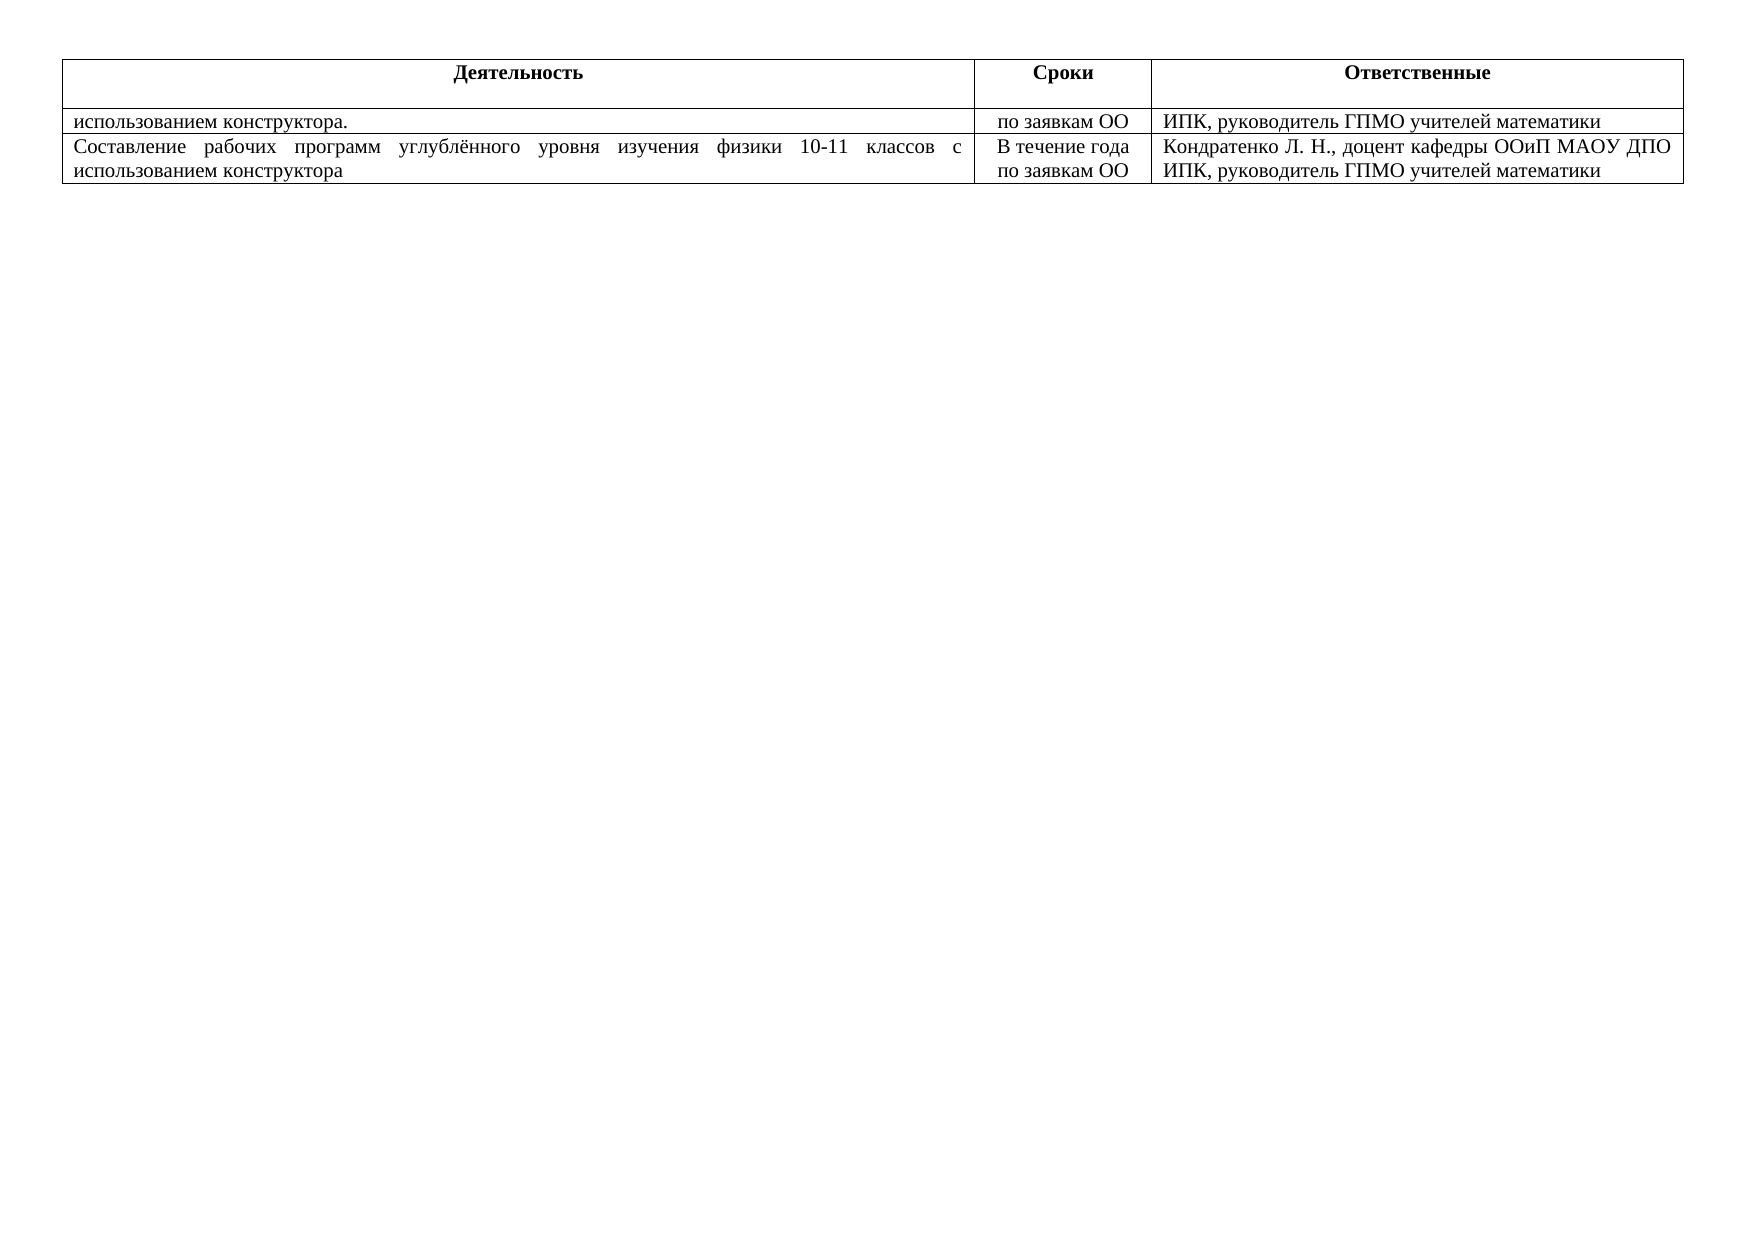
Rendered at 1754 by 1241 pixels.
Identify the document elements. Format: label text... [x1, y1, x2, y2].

table_cell В течение года по заявкам ОО [975, 134, 1151, 182]
table_header Сроки [975, 60, 1151, 108]
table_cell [1152, 109, 1683, 133]
table_cell В течение года по заявкам ОО [975, 109, 1151, 133]
table_cell Кондратенко Л. Н., доцент кафедры ООиП МАОУ ДПО ИПК, руководитель ГПМО учителей математики [1152, 134, 1683, 182]
table_header Деятельность [63, 60, 974, 108]
table_header Ответственные [1152, 60, 1683, 108]
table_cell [63, 109, 974, 133]
table_cell Составление рабочих программ углублённого уровня изучения физики 10-11 классов с использованием конструктора [63, 134, 974, 182]
